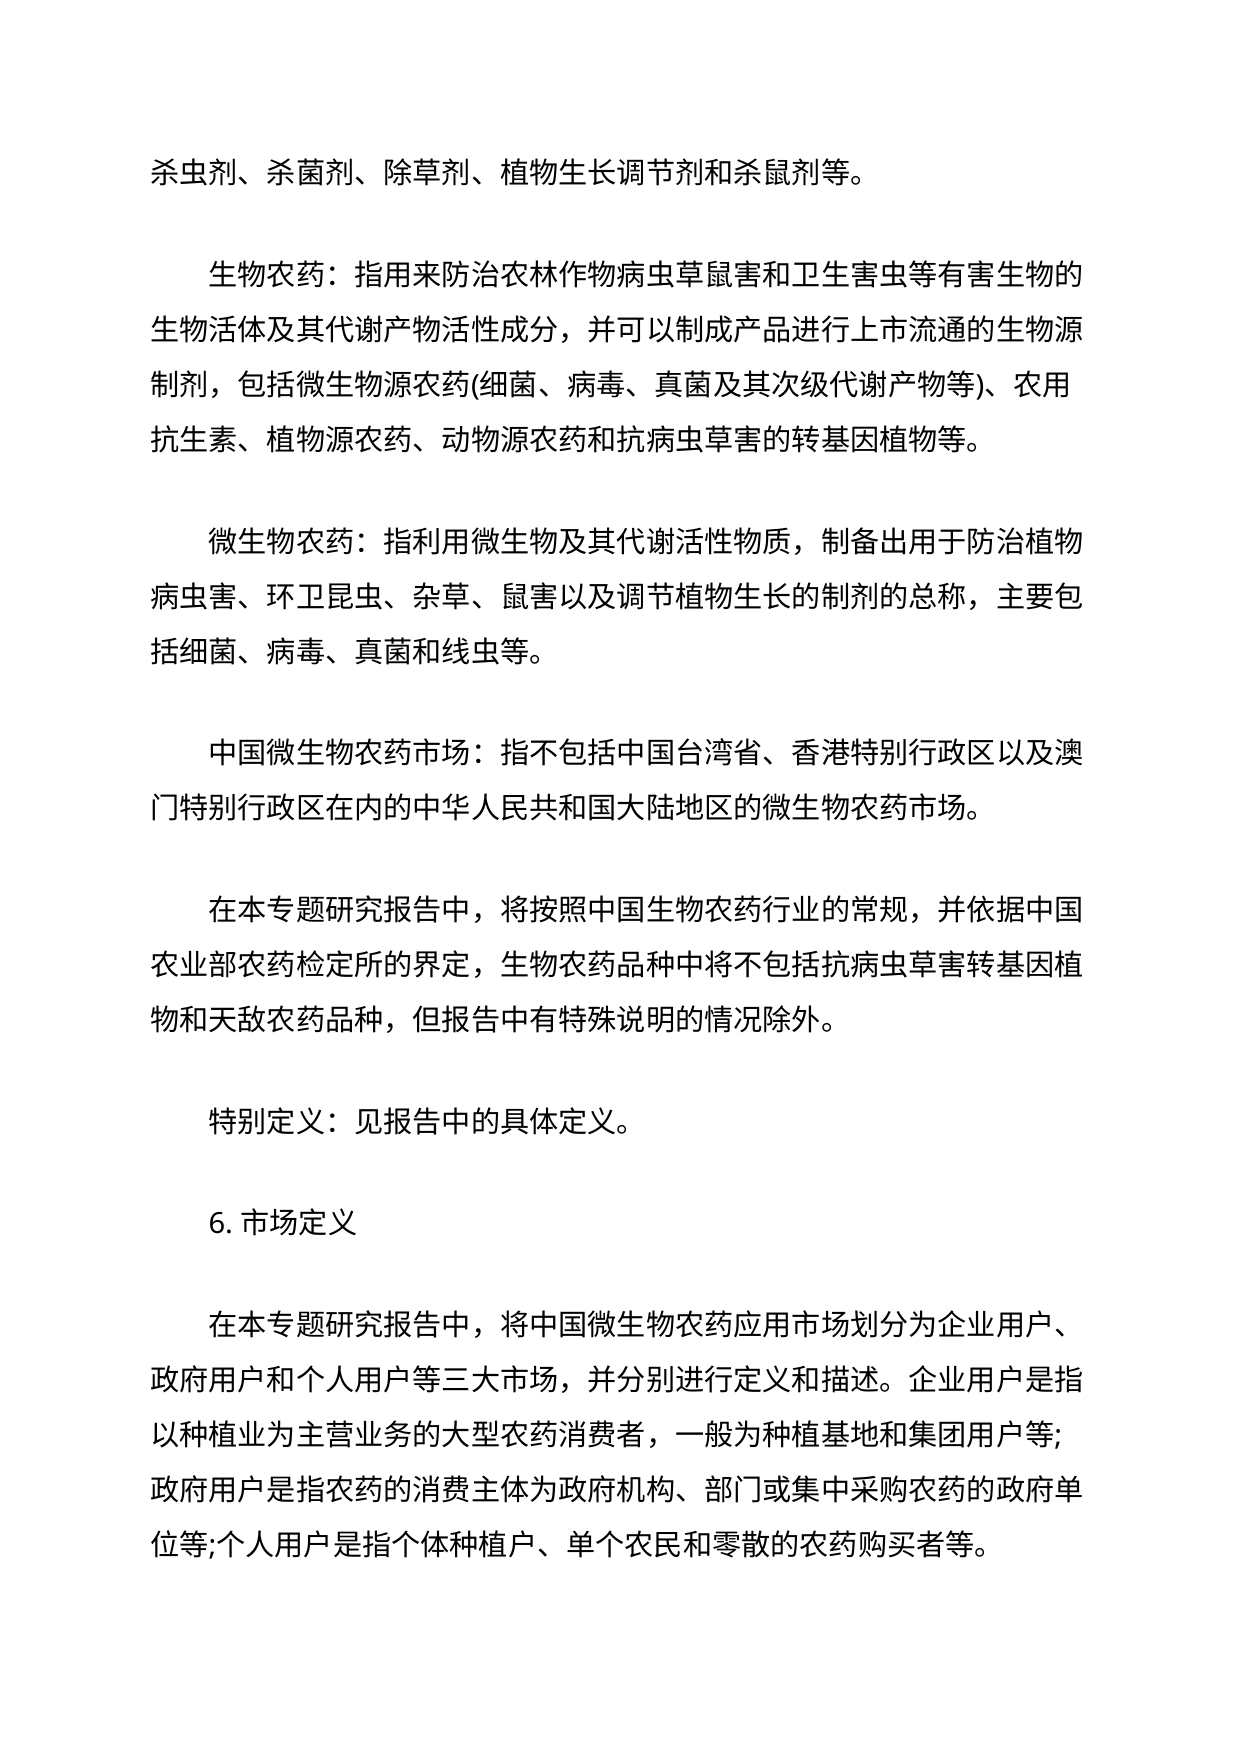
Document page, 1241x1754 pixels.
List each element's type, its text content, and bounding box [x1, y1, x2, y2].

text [150, 150, 1090, 192]
text 生物农药：指用来防治农林作物病虫草鼠害和卫生害虫等有害生物的生物活体及其代谢产物活性成分，并可以制成产品进行上市流通的生物源制剂，包括微生物源农药(细菌、病毒、真菌及其次级代谢产物等)、农用抗生素、植物源农药、动物源农药和抗病虫草害的转基因植物等。 [150, 252, 1090, 459]
text 在本专题研究报告中，将中国微生物农药应用市场划分为企业用户、政府用户和个人用户等三大市场，并分别进行定义和描述。企业用户是指以种植业为主营业务的大型农药消费者，一般为种植基地和集团用户等;政府用户是指农药的消费主体为政府机构、部门或集中采购农药的政府单位等;个人用户是指个体种植户、单个农民和零散的农药购买者等。 [150, 1302, 1090, 1564]
text 特别定义：见报告中的具体定义。 [150, 1098, 1090, 1140]
text 微生物农药：指利用微生物及其代谢活性物质，制备出用于防治植物病虫害、环卫昆虫、杂草、鼠害以及调节植物生长的制剂的总称，主要包括细菌、病毒、真菌和线虫等。 [150, 518, 1090, 670]
text 中国微生物农药市场：指不包括中国台湾省、香港特别行政区以及澳门特别行政区在内的中华人民共和国大陆地区的微生物农药市场。 [150, 730, 1090, 827]
text 在本专题研究报告中，将按照中国生物农药行业的常规，并依据中国农业部农药检定所的界定，生物农药品种中将不包括抗病虫草害转基因植物和天敌农药品种，但报告中有特殊说明的情况除外。 [150, 887, 1090, 1039]
text 6. 市场定义 [150, 1200, 1090, 1242]
